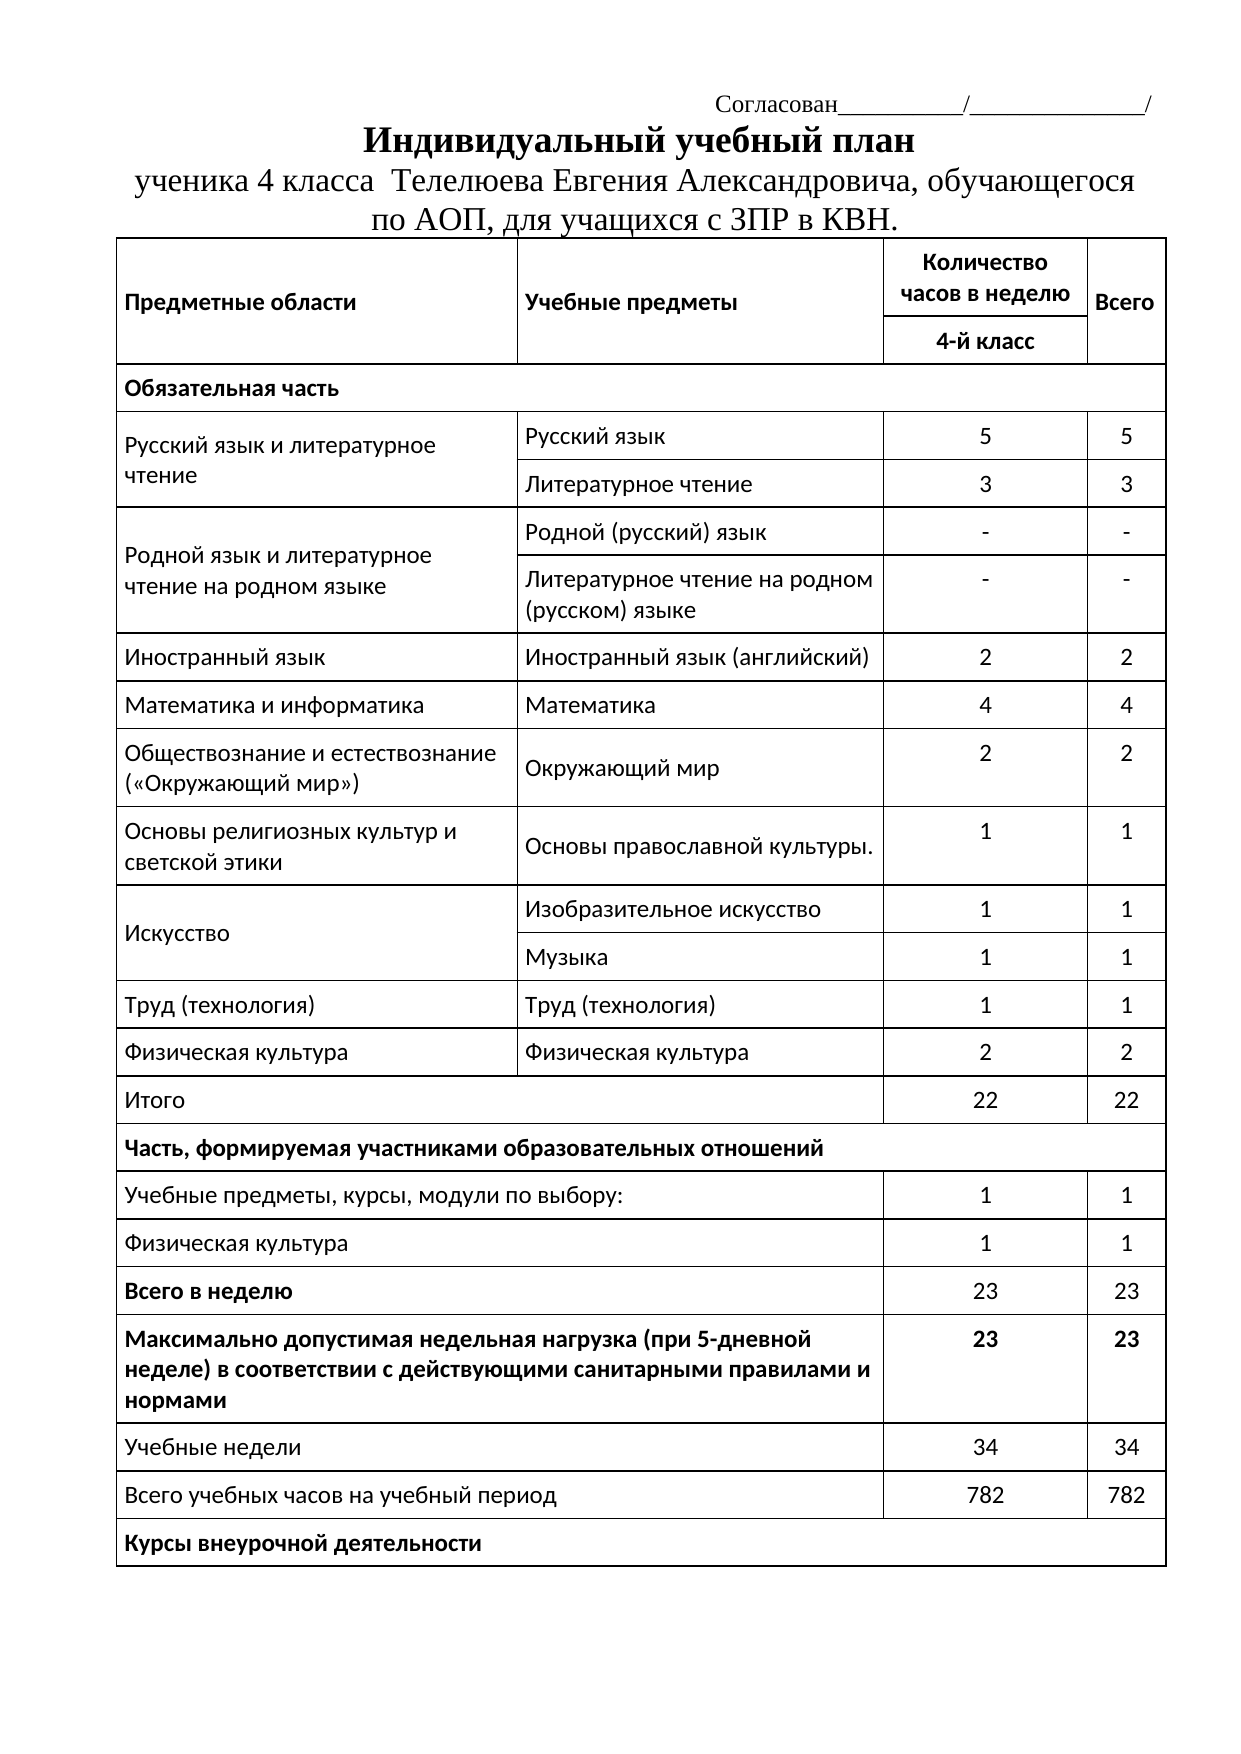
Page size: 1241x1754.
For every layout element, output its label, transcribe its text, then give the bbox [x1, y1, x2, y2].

table_cell Физическая культура [117, 1220, 883, 1266]
table_cell 34 [884, 1424, 1087, 1470]
table_cell 782 [884, 1472, 1087, 1518]
table_cell 1 [1088, 1172, 1165, 1218]
table_cell Искусство [117, 886, 517, 979]
table_header Предметные области [117, 239, 517, 363]
table_cell 1 [884, 807, 1087, 884]
table_cell Изобразительное искусство [518, 886, 883, 932]
table_cell 3 [884, 460, 1087, 506]
table_cell 1 [884, 1172, 1087, 1218]
table_cell Учебные недели [117, 1424, 883, 1470]
table_cell 1 [884, 933, 1087, 979]
table_cell Часть, формируемая участниками образовательных отношений [117, 1124, 1165, 1170]
table_cell 1 [1088, 886, 1165, 932]
table_cell Литературное чтение на родном (русском) языке [518, 556, 883, 632]
table_cell - [884, 508, 1087, 554]
table_cell Основы религиозных культур и светской этики [117, 807, 517, 884]
text Согласован__________/______________/ [118, 89, 1152, 117]
table_cell Курсы внеурочной деятельности [117, 1519, 1165, 1565]
table_cell 782 [1088, 1472, 1165, 1518]
table_cell Труд (технология) [518, 981, 883, 1027]
table_cell 34 [1088, 1424, 1165, 1470]
table_cell Всего учебных часов на учебный период [117, 1472, 883, 1518]
table_cell 4-й класс [884, 317, 1087, 363]
table_cell 23 [884, 1267, 1087, 1313]
table_cell 5 [1088, 412, 1165, 458]
table_cell Родной язык и литературное чтение на родном языке [117, 508, 517, 632]
table_cell Русский язык и литературное чтение [117, 412, 517, 506]
table_cell 22 [1088, 1077, 1165, 1123]
table_cell Учебные предметы, курсы, модули по выбору: [117, 1172, 883, 1218]
text ученика 4 класса Телелюева Евгения Александровича, обучающегося по АОП, для учащихся с ЗПР в КВН. [118, 161, 1152, 237]
table_cell Физическая культура [518, 1029, 883, 1075]
table_cell 2 [1088, 1029, 1165, 1075]
table_cell 23 [1088, 1315, 1165, 1422]
table_cell 3 [1088, 460, 1165, 506]
table_cell 2 [884, 729, 1087, 806]
table_cell Физическая культура [117, 1029, 517, 1075]
table_cell Иностранный язык (английский) [518, 634, 883, 680]
table_cell 2 [884, 634, 1087, 680]
table_cell 1 [884, 886, 1087, 932]
table_cell 1 [1088, 981, 1165, 1027]
table_cell 1 [1088, 807, 1165, 884]
table_cell Обязательная часть [117, 365, 1165, 411]
table_cell Обществознание и естествознание («Окружающий мир») [117, 729, 517, 806]
table_cell Иностранный язык [117, 634, 517, 680]
table_header Количество часов в неделю [884, 239, 1087, 315]
table_cell 1 [884, 981, 1087, 1027]
table_cell 1 [884, 1220, 1087, 1266]
table_cell 4 [884, 682, 1087, 728]
table_cell Итого [117, 1077, 883, 1123]
table_cell Труд (технология) [117, 981, 517, 1027]
table_header Учебные предметы [518, 239, 883, 363]
table_cell - [1088, 508, 1165, 554]
table_cell 22 [884, 1077, 1087, 1123]
table_cell 4 [1088, 682, 1165, 728]
table_cell Окружающий мир [518, 729, 883, 806]
table_cell Литературное чтение [518, 460, 883, 506]
table_cell 2 [1088, 729, 1165, 806]
table_cell Родной (русский) язык [518, 508, 883, 554]
table_cell 23 [884, 1315, 1087, 1422]
table_cell - [884, 556, 1087, 632]
table_header Всего [1088, 239, 1165, 363]
table_cell Максимально допустимая недельная нагрузка (при 5-дневной неделе) в соответствии с действующими санитарными правилами и нормами [117, 1315, 883, 1422]
table_cell Основы православной культуры. [518, 807, 883, 884]
table_cell 1 [1088, 1220, 1165, 1266]
table_cell Русский язык [518, 412, 883, 458]
text Индивидуальный учебный план [118, 117, 1152, 161]
table_cell Математика и информатика [117, 682, 517, 728]
table_cell 2 [1088, 634, 1165, 680]
table_cell - [1088, 556, 1165, 632]
table_cell 2 [884, 1029, 1087, 1075]
table_cell 1 [1088, 933, 1165, 979]
table_cell Всего в неделю [117, 1267, 883, 1313]
table_cell 23 [1088, 1267, 1165, 1313]
table_cell Математика [518, 682, 883, 728]
table_cell Музыка [518, 933, 883, 979]
table_cell 5 [884, 412, 1087, 458]
